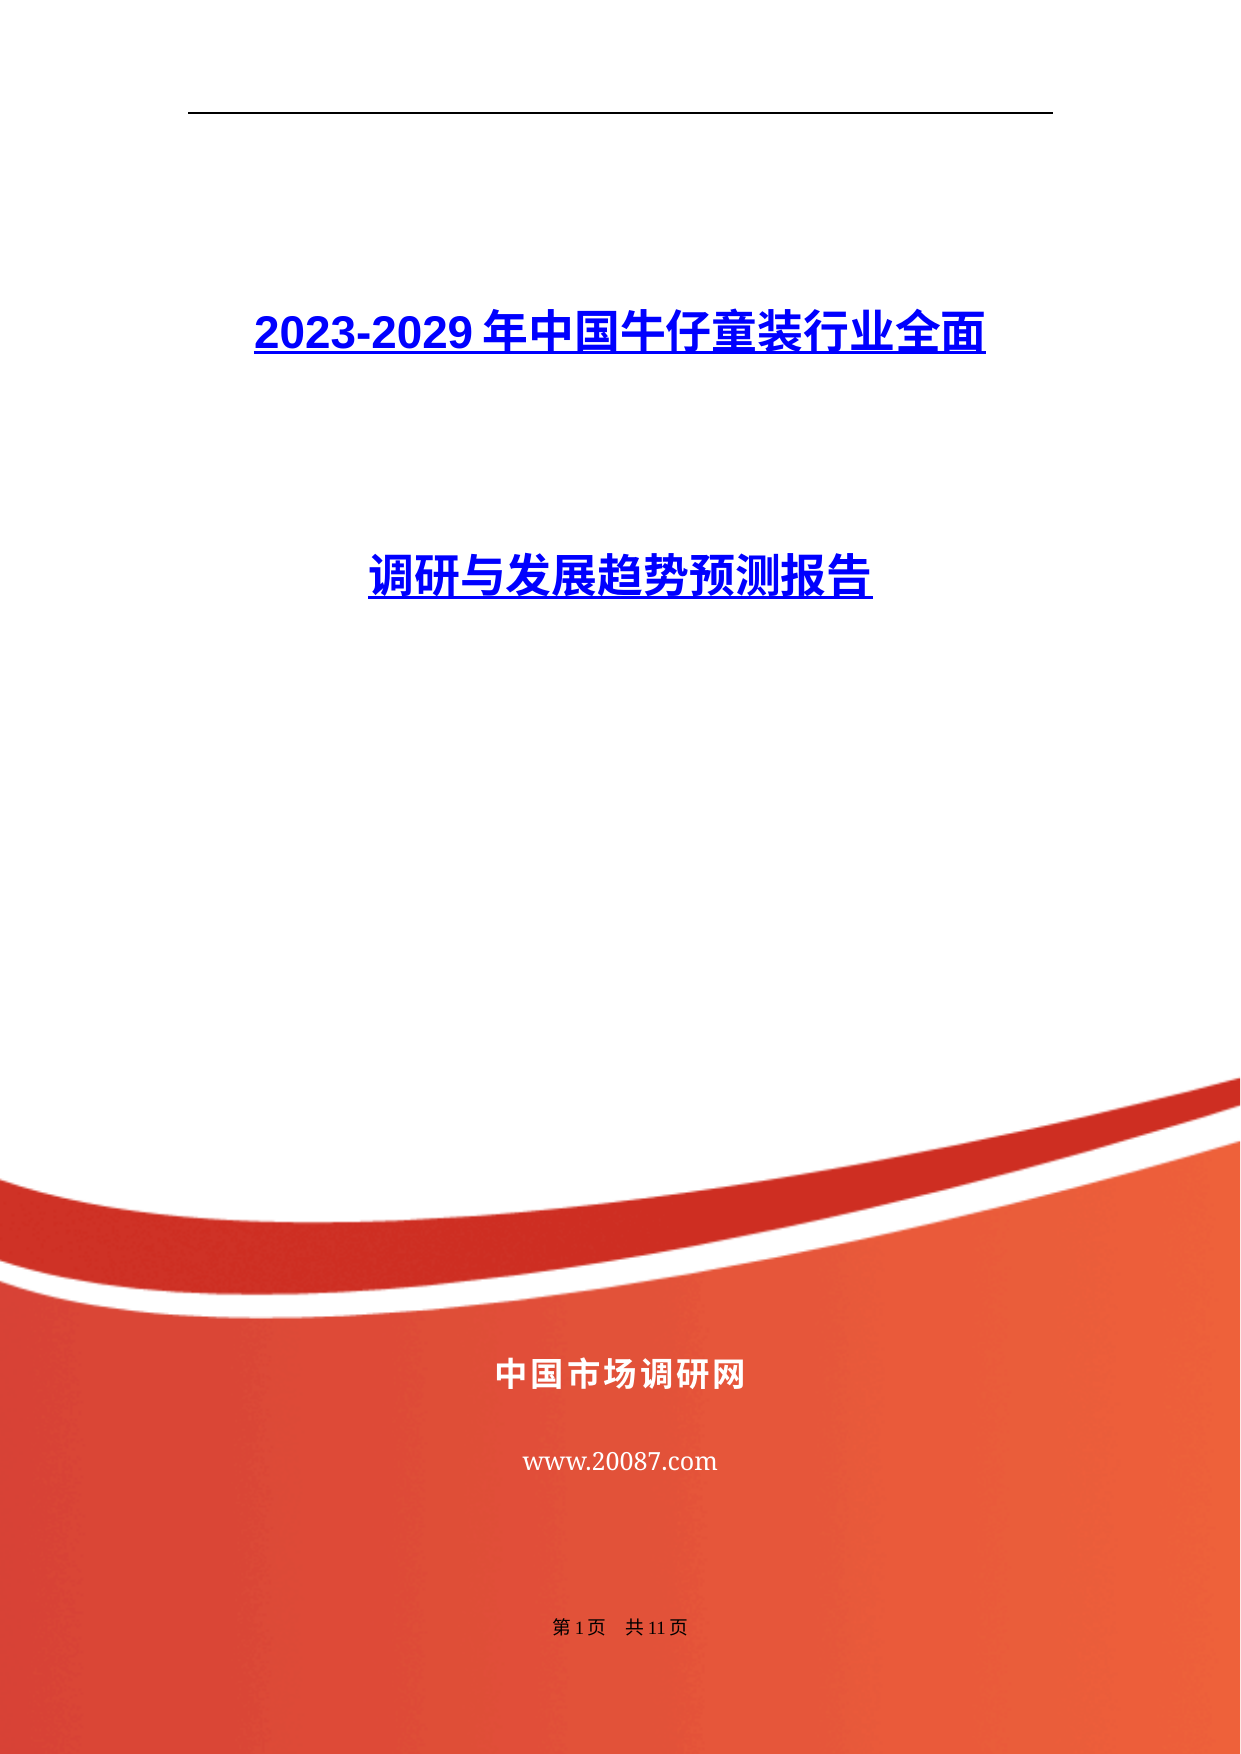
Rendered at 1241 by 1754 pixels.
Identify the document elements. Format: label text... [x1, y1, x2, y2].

table_header 2023-2029年中国牛仔童装行业全面调研与发展趋势预测报告 [188, 207, 1053, 773]
picture [0, 1006, 1241, 1754]
subtitle 中国市场调研网 [187, 1339, 1053, 1404]
text www.20087.com [187, 1428, 1053, 1493]
